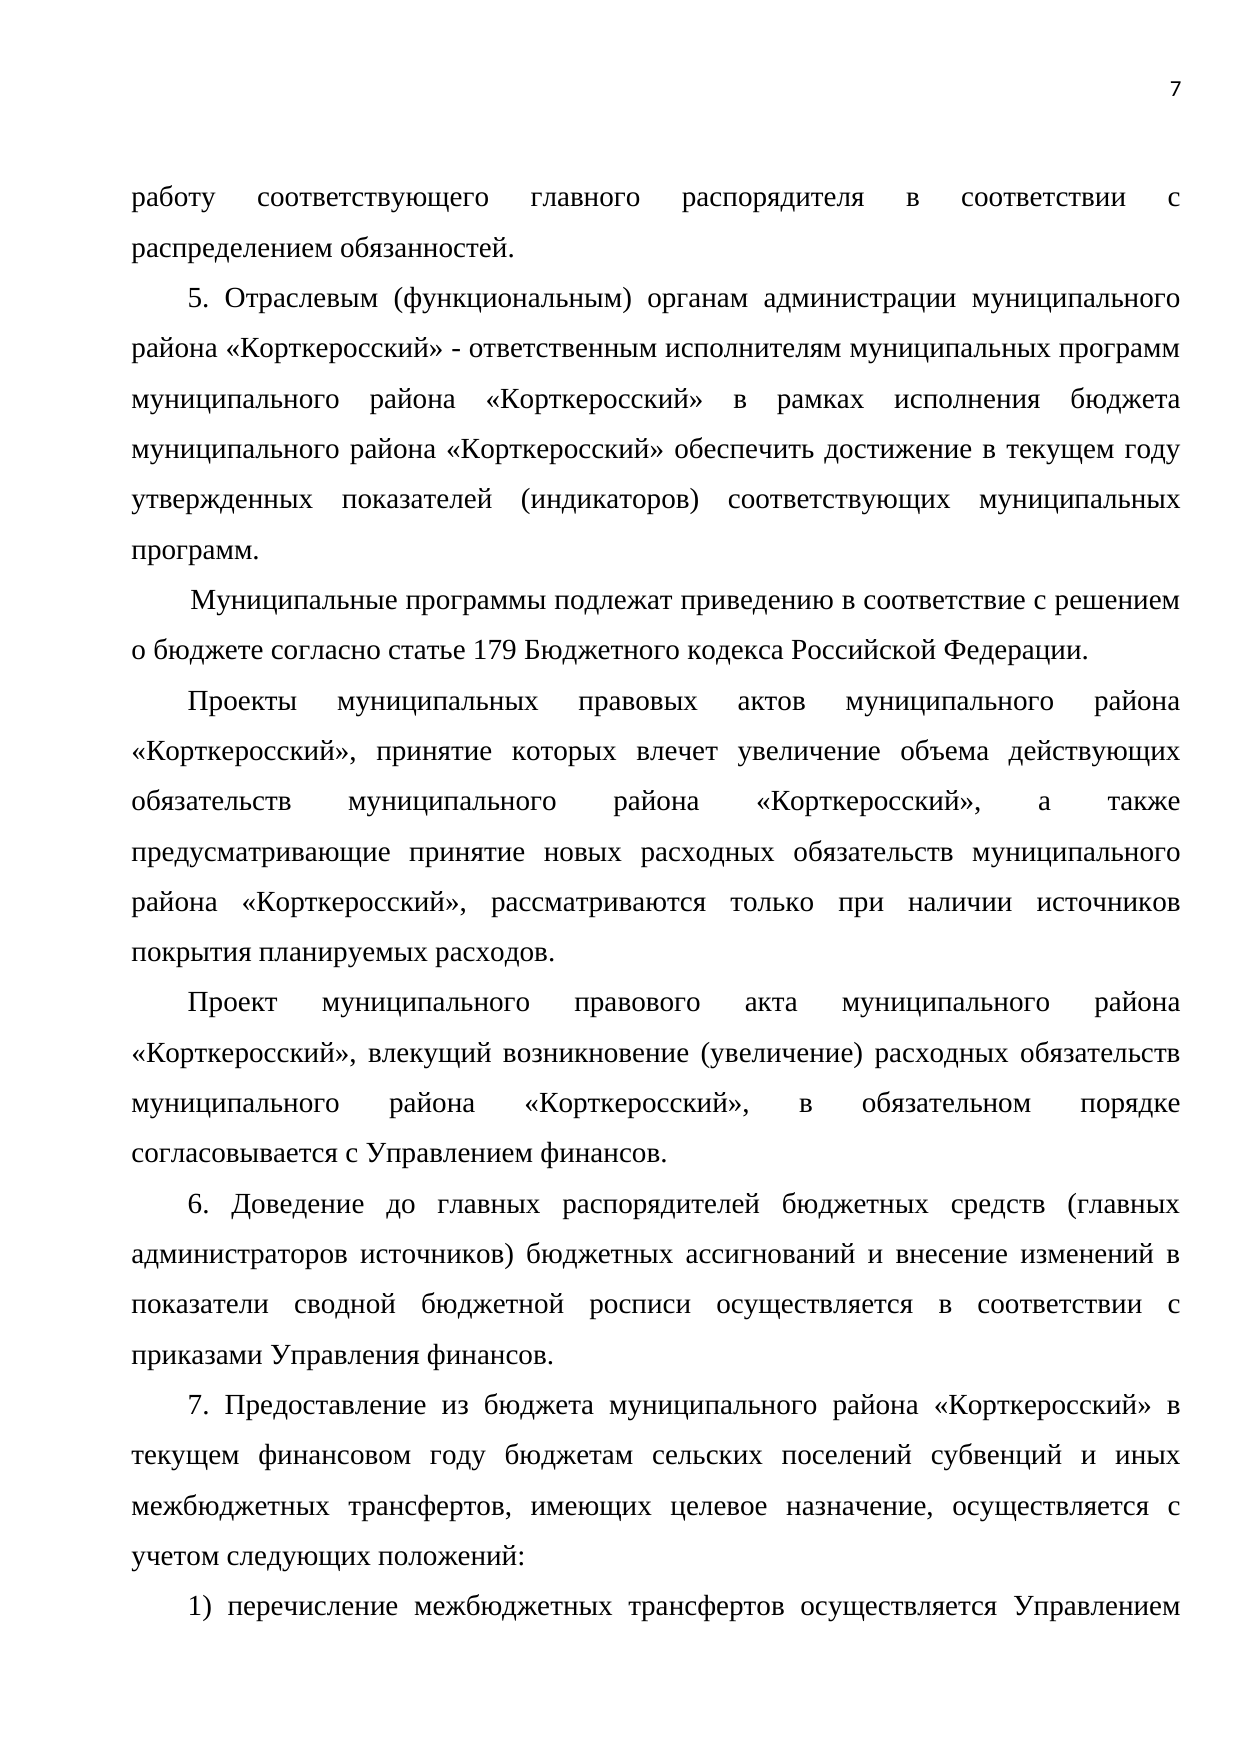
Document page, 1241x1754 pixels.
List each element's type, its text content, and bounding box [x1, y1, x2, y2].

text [131, 179, 1181, 263]
text Муниципальные программы подлежат приведению в соответствие с решением о бюджете согласно статье 179 Бюджетного кодекса Российской Федерации. [131, 582, 1181, 666]
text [131, 1588, 1181, 1622]
text Проекты муниципальных правовых актов муниципального района «Корткеросский», принятие которых влечет увеличение объема действующих обязательств муниципального района «Корткеросский», а также предусматривающие принятие новых расходных обязательств муниципального района «Корткеросский», рассматриваются только при наличии источников покрытия планируемых расходов. [131, 683, 1181, 968]
text 5. Отраслевым (функциональным) органам администрации муниципального района «Корткеросский» - ответственным исполнителям муниципальных программ муниципального района «Корткеросский» в рамках исполнения бюджета муниципального района «Корткеросский» обеспечить достижение в текущем году утвержденных показателей (индикаторов) соответствующих муниципальных программ. [131, 280, 1181, 565]
text 6. Доведение до главных распорядителей бюджетных средств (главных администраторов источников) бюджетных ассигнований и внесение изменений в показатели сводной бюджетной росписи осуществляется в соответствии с приказами Управления финансов. [131, 1186, 1181, 1370]
text Проект муниципального правового акта муниципального района «Корткеросский», влекущий возникновение (увеличение) расходных обязательств муниципального района «Корткеросский», в обязательном порядке согласовывается с Управлением финансов. [131, 984, 1181, 1169]
text 7. Предоставление из бюджета муниципального района «Корткеросский» в текущем финансовом году бюджетам сельских поселений субвенций и иных межбюджетных трансфертов, имеющих целевое назначение, осуществляется с учетом следующих положений: [131, 1387, 1181, 1572]
